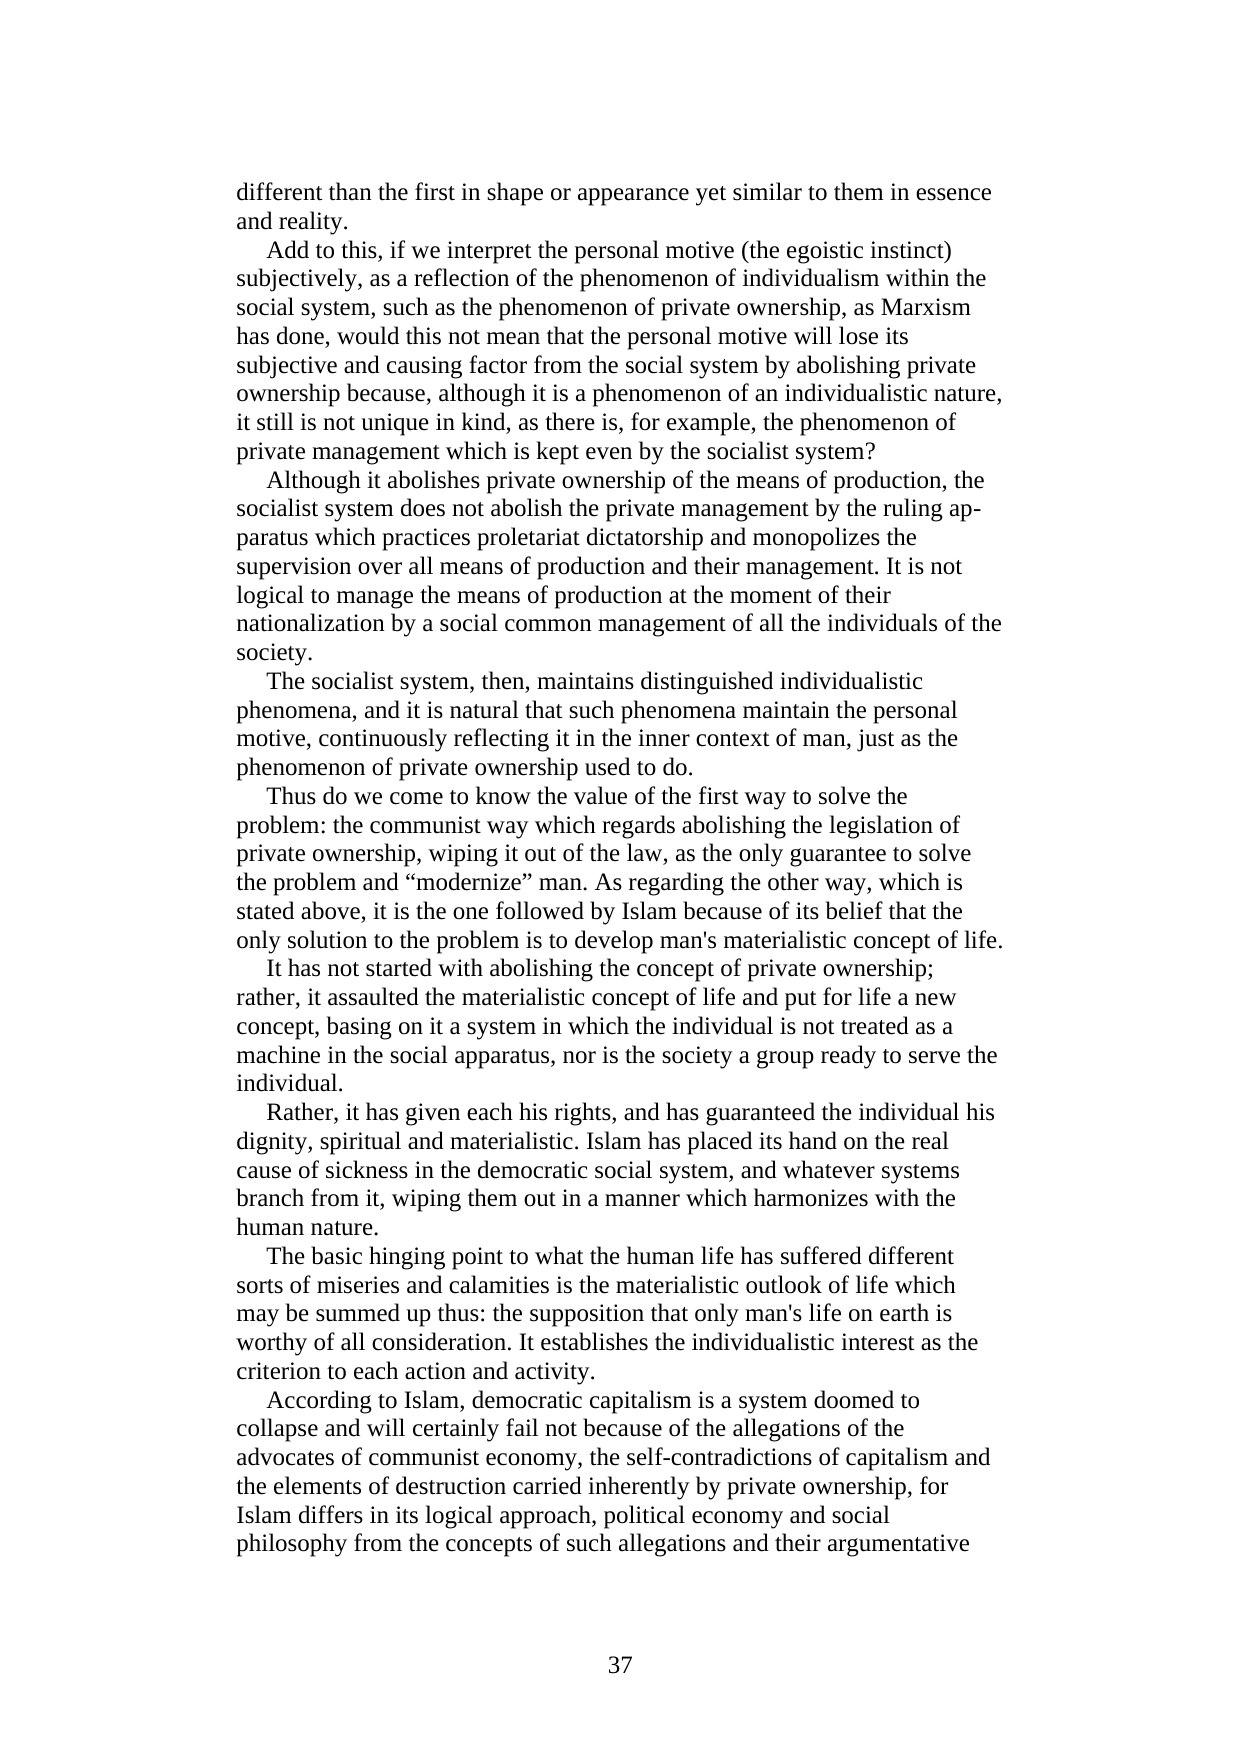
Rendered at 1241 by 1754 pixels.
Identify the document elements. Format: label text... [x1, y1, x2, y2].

text The basic hinging point to what the human life has suffered different sorts of miseries and calamities is the materialistic outlook of life which may be summed up thus: the supposition that only man's life on earth is worthy of all consideration. It establishes the indiv­idualistic interest as the criterion to each action and activity. [236, 1241, 1004, 1385]
text Add to this, if we interpret the personal motive (the egoistic instinct) subjectively, as a reflection of the phenomenon of individualism within the social system, such as the phenomenon of private owner­ship, as Marxism has done, would this not mean that the personal motive will lose its subjective and causing factor from the social system by abolishing private ownership because, although it is a phenomenon of an individualistic nature, it still is not unique in kind, as there is, for example, the phenomenon of private management which is kept even by the socialist sys­tem? [236, 235, 1004, 465]
text The social­ist system, then, maintains distinguished individual­istic phenomena, and it is natural that such phe­nomena maintain the personal motive, continuously reflecting it in the inner context of man, just as the phenomenon of private ownership used to do. [236, 666, 1004, 781]
text Although it abolishes private ownership of the means of production, the socialist system does not abolish the private management by the ruling ap­paratus which practices proletariat dictatorship and monopolizes the supervision over all means of pro­duction and their management. It is not logical to manage the means of production at the moment of their nationalization by a social common manage­ment of all the individuals of the society. [236, 465, 1004, 666]
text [236, 177, 1004, 235]
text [236, 1385, 1004, 1557]
text Thus do we come to know the value of the first way to solve the problem: the communist way which regards abolishing the legislation of private ownership, wiping it out of the law, as the only guarantee to solve the problem and “modernize” man. As regarding the other way, which is stated above, it is the one followed by Islam because of its belief that the only solution to the problem is to develop man's materialistic concept of life. [236, 781, 1004, 953]
text Rather, it has given each his rights, and has guaranteed the individual his dignity, spiritual and materialistic. Islam has placed its hand on the real cause of sickness in the democratic social system, and whatever systems branch from it, wiping them out in a manner which harmonizes with the human nature. [236, 1097, 1004, 1241]
text It has not started with abolishing the concept of private ownership; rather, it assaulted the materialistic concept of life and put for life a new concept, basing on it a system in which the individual is not treated as a machine in the social apparatus, nor is the society a group ready to serve the individual. [236, 953, 1004, 1097]
